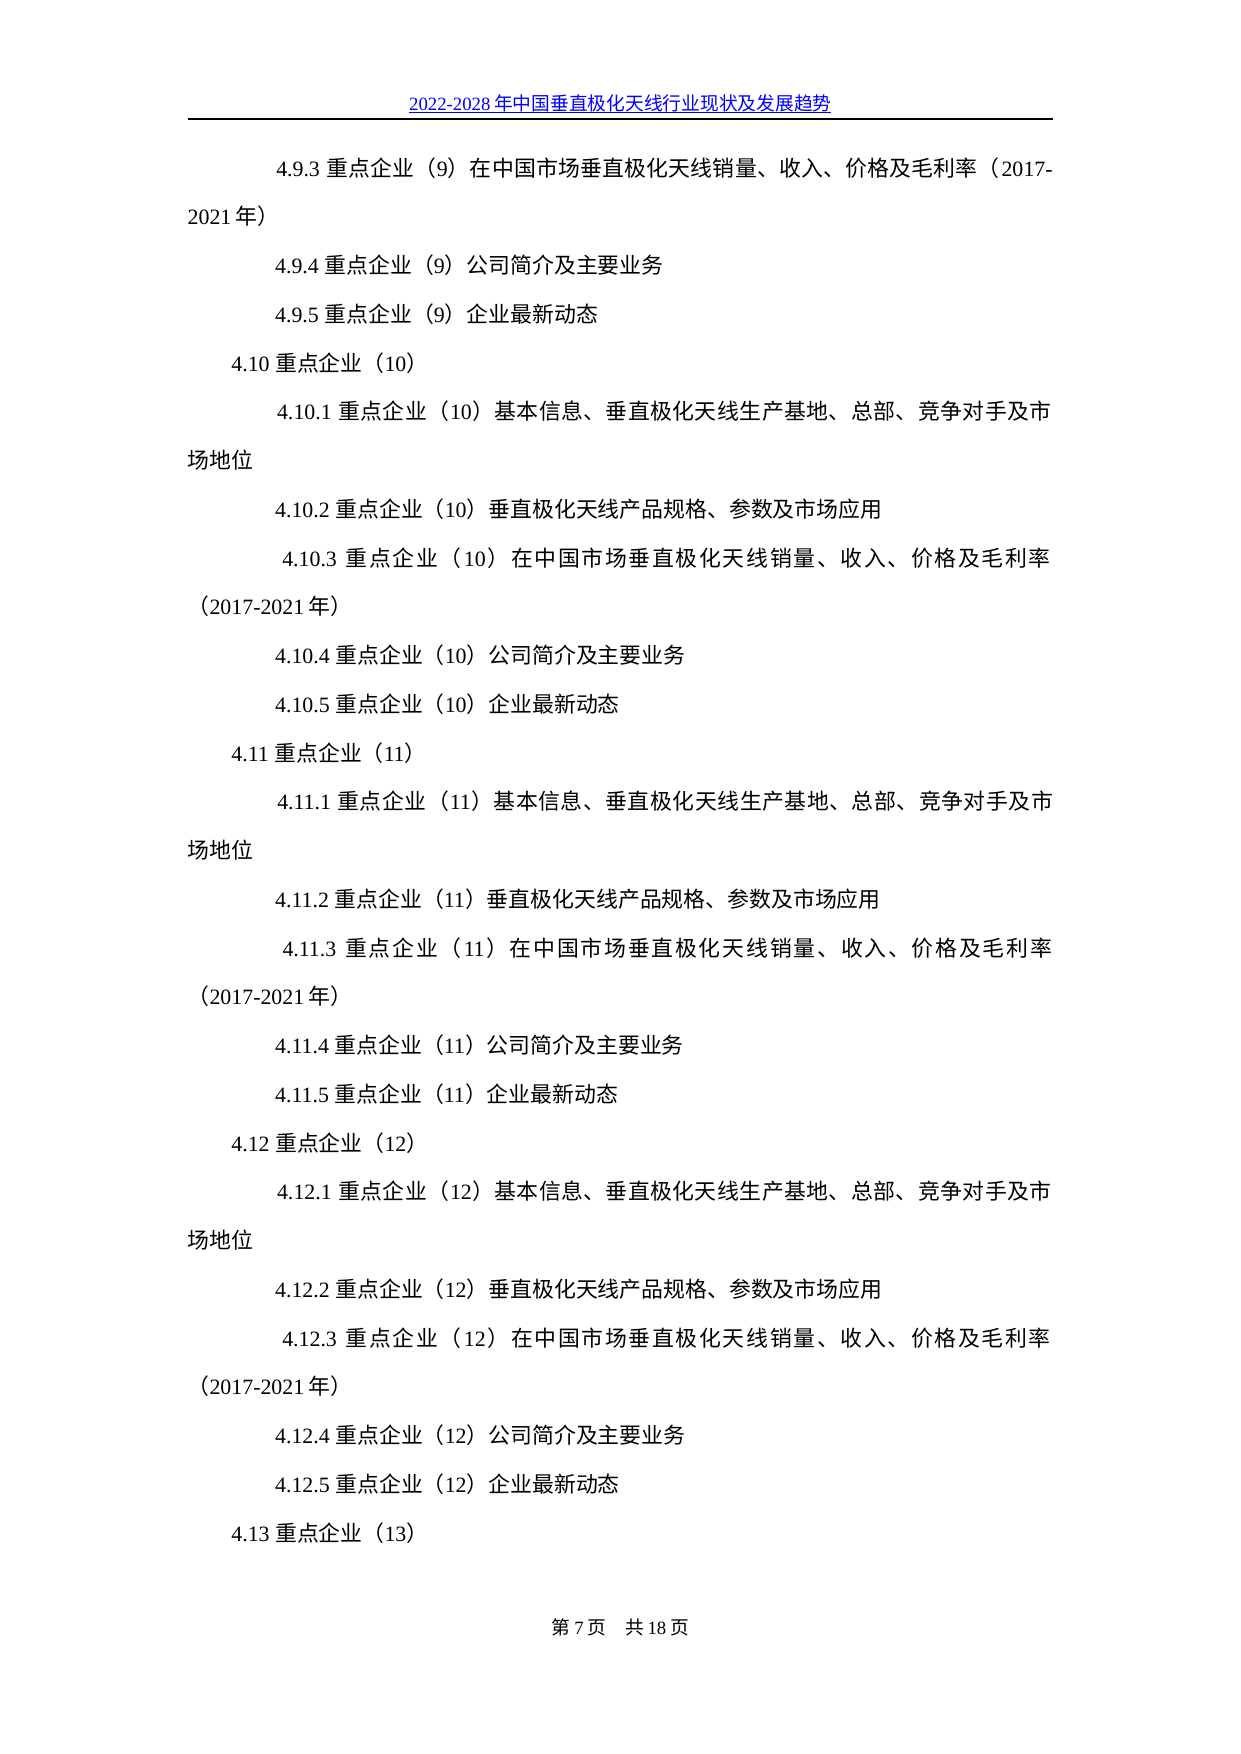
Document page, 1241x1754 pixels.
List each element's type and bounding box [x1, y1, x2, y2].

text [187, 150, 1053, 1548]
